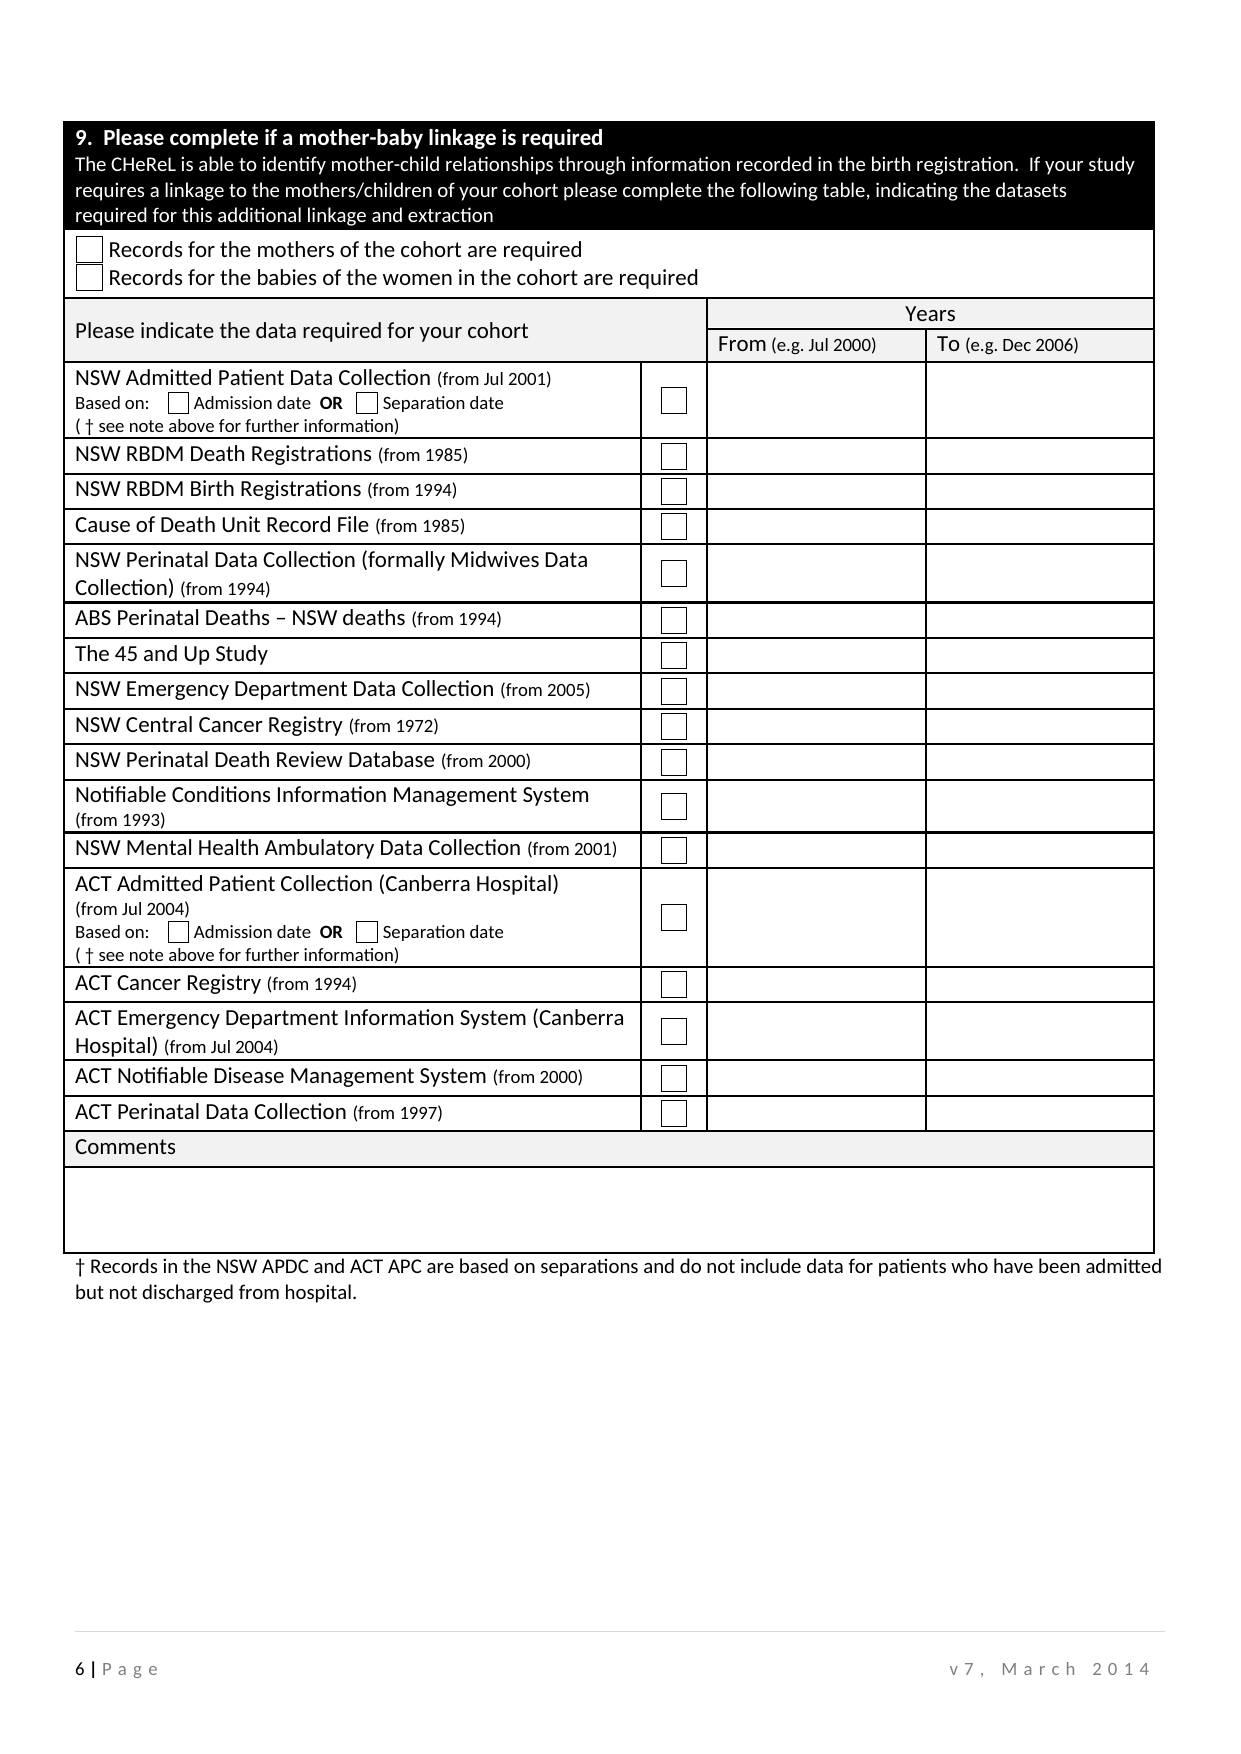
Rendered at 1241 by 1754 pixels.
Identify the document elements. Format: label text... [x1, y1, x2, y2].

table_cell [927, 968, 1153, 1001]
table_cell [708, 363, 925, 437]
table_cell Please indicate the data required for your cohort [65, 299, 706, 361]
table_cell [927, 363, 1153, 437]
table_cell [642, 1097, 706, 1130]
table_cell NSW Central Cancer Registry (from 1972) [65, 710, 640, 743]
table_cell [708, 869, 925, 966]
table_cell [708, 545, 925, 601]
table_cell [927, 745, 1153, 778]
table_cell NSW Admitted Patient Data Collection (from Jul 2001) Based on: Admission date OR Separation date ( † see note above for further information) [65, 363, 640, 437]
table_cell [927, 869, 1153, 966]
table_cell NSW Emergency Department Data Collection (from 2005) [65, 674, 640, 708]
table_cell Notifiable Conditions Information Management System (from 1993) [65, 781, 640, 831]
table_cell NSW Perinatal Death Review Database (from 2000) [65, 745, 640, 778]
table_cell [708, 674, 925, 708]
table_cell [927, 1097, 1153, 1130]
table_cell [708, 639, 925, 672]
table_cell [642, 781, 706, 831]
table_cell [708, 475, 925, 508]
table_cell [927, 1003, 1153, 1059]
table_cell [927, 834, 1153, 867]
table_cell ACT Notifiable Disease Management System (from 2000) [65, 1061, 640, 1095]
table_cell ACT Cancer Registry (from 1994) [65, 968, 640, 1001]
table_cell NSW Mental Health Ambulatory Data Collection (from 2001) [65, 834, 640, 867]
table_cell To (e.g. Dec 2006) [927, 330, 1153, 361]
table_cell [927, 545, 1153, 601]
text † Records in the NSW APDC and ACT APC are based on separations and do not include data for patients who have been admitted but not discharged from hospital. [75, 1254, 1165, 1304]
table_cell [708, 781, 925, 831]
table_cell [927, 604, 1153, 637]
table_cell ABS Perinatal Deaths – NSW deaths (from 1994) [65, 604, 640, 637]
table_cell NSW RBDM Birth Registrations (from 1994) [65, 475, 640, 508]
table_cell [642, 968, 706, 1001]
table_cell ACT Perinatal Data Collection (from 1997) [65, 1097, 640, 1130]
table_header 9. Please complete if a mother-baby linkage is required The CHeReL is able to identify mother-child relationships through information recorded in the birth registration. If your study requires a linkage to the mothers/children of your cohort please complete the following table, indicating the datasets required for this additional linkage and extraction [65, 123, 1153, 228]
table_cell Years [708, 299, 1153, 327]
table_cell [642, 510, 706, 543]
table_cell [642, 439, 706, 472]
table_cell NSW Perinatal Data Collection (formally Midwives Data Collection) (from 1994) [65, 545, 640, 601]
table_cell [927, 674, 1153, 708]
table_cell From (e.g. Jul 2000) [708, 330, 925, 361]
table_cell ACT Emergency Department Information System (Canberra Hospital) (from Jul 2004) [65, 1003, 640, 1059]
table_cell [642, 1061, 706, 1095]
table_cell [65, 1168, 1153, 1252]
table_cell [708, 1003, 925, 1059]
table_cell [642, 834, 706, 867]
table_cell [927, 439, 1153, 472]
table_cell [927, 510, 1153, 543]
table_cell [642, 1003, 706, 1059]
table_cell [642, 545, 706, 601]
table_cell [927, 475, 1153, 508]
table_cell [708, 604, 925, 637]
table_cell [927, 710, 1153, 743]
table_cell [927, 639, 1153, 672]
table_cell [642, 869, 706, 966]
table_cell [642, 710, 706, 743]
table_cell [708, 1061, 925, 1095]
table_cell [708, 968, 925, 1001]
table_cell Records for the mothers of the cohort are required Records for the babies of the women in the cohort are required [65, 230, 1153, 297]
table_cell [927, 781, 1153, 831]
table_cell [642, 604, 706, 637]
table_cell ACT Admitted Patient Collection (Canberra Hospital) (from Jul 2004) Based on: Admission date OR Separation date ( † see note above for further information) [65, 869, 640, 966]
table_cell Comments [65, 1132, 1153, 1166]
table_cell [642, 475, 706, 508]
table_cell [708, 439, 925, 472]
table_cell [642, 674, 706, 708]
table_cell [708, 834, 925, 867]
table_cell [708, 745, 925, 778]
table_cell NSW RBDM Death Registrations (from 1985) [65, 439, 640, 472]
table_cell [708, 710, 925, 743]
table_cell [642, 745, 706, 778]
table_cell [927, 1061, 1153, 1095]
table_cell The 45 and Up Study [65, 639, 640, 672]
table_cell [708, 1097, 925, 1130]
table_cell Cause of Death Unit Record File (from 1985) [65, 510, 640, 543]
table_cell [708, 510, 925, 543]
table_cell [642, 639, 706, 672]
table_cell [642, 363, 706, 437]
